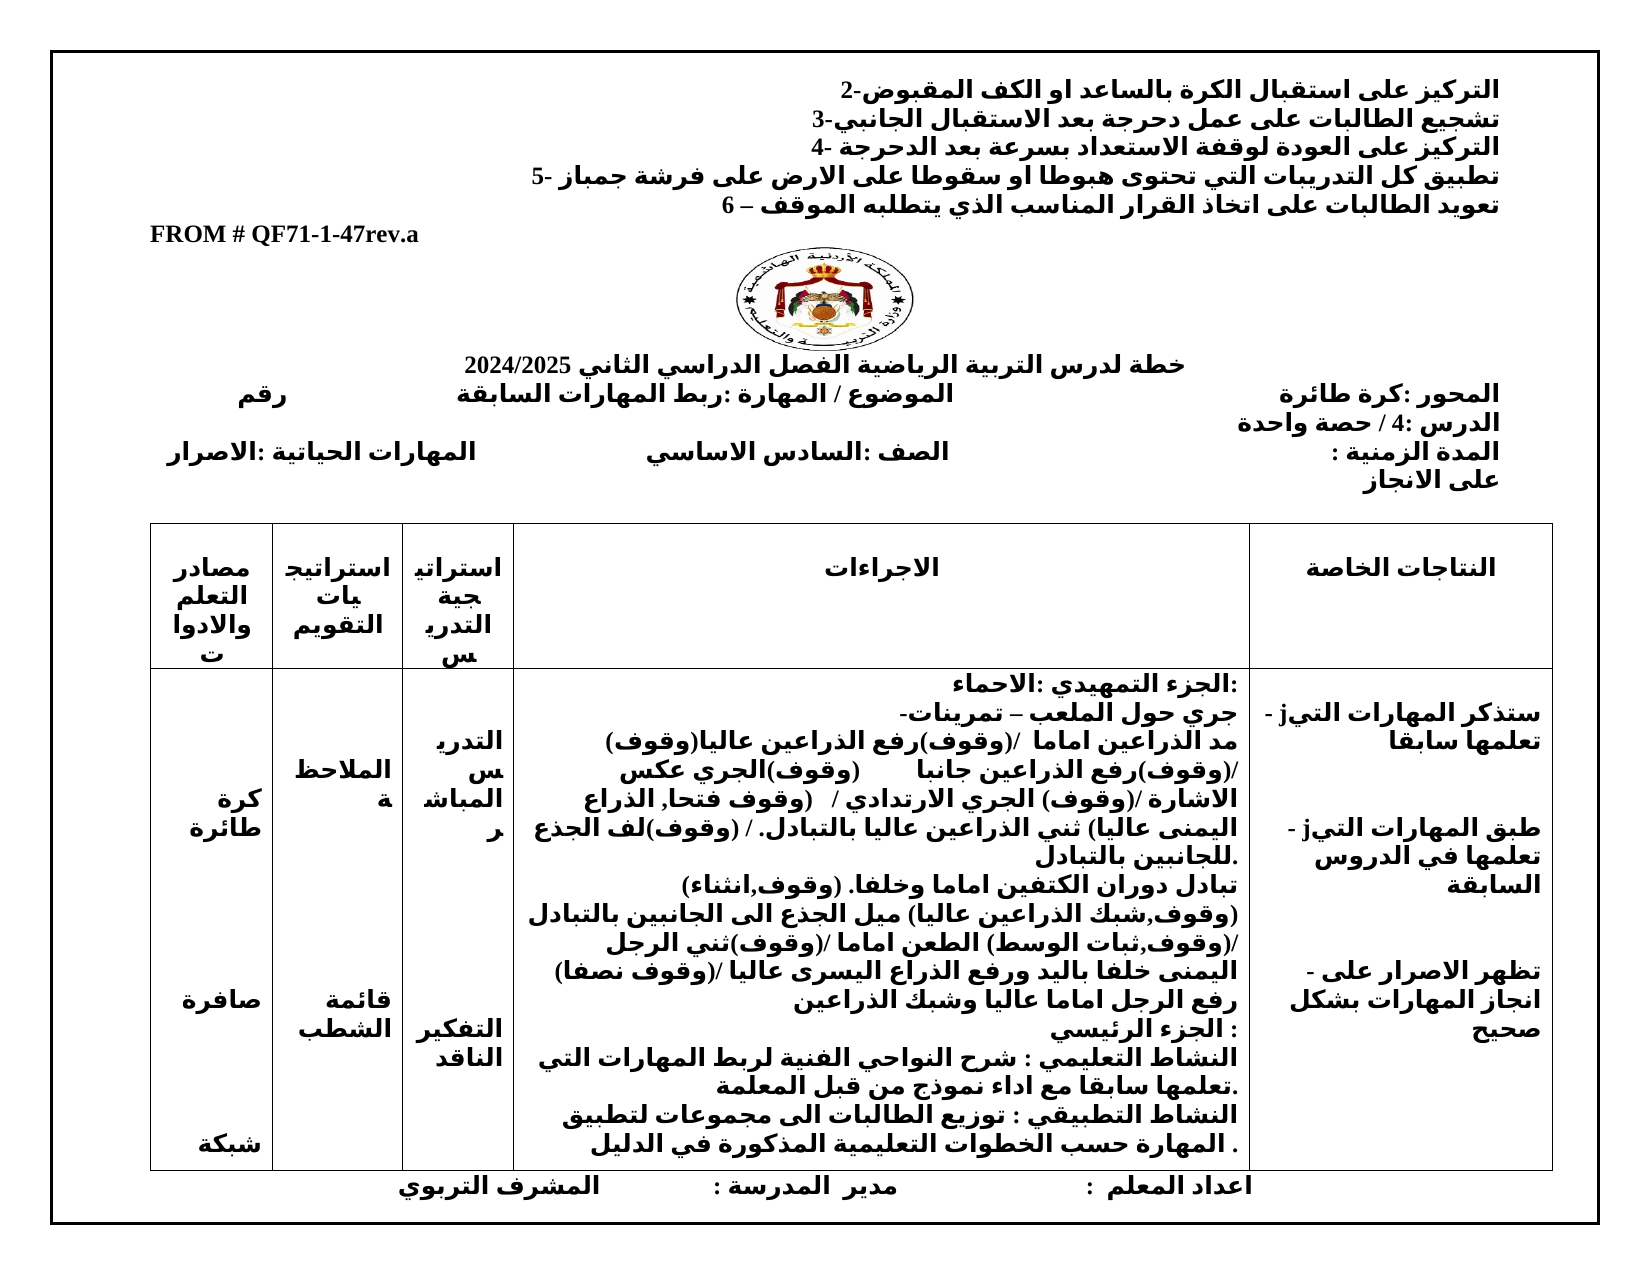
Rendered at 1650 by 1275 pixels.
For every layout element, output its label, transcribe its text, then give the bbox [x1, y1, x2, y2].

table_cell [273, 669, 402, 1169]
text 3-تشجيع الطالبات على عمل دحرجة بعد الاستقبال الجانبي [150, 104, 1500, 132]
text المحور :كرة طائرة الموضوع / المهارة :ربط المهارات السابقة رقم الدرس :4 / حصة واحدة [150, 379, 1500, 437]
table_header استراتيجية التدريس [403, 524, 513, 668]
picture [735, 247, 914, 351]
text FROM # QF71-1-47rev.a [150, 219, 1500, 247]
table_header النتاجات الخاصة [1250, 524, 1552, 668]
table_header مصادر التعلم والادوات [151, 524, 272, 668]
table_header استراتيجيات التقويم [273, 524, 402, 668]
text خطة لدرس التربية الرياضية الفصل الدراسي الثاني 2024/2025 [150, 351, 1500, 379]
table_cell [151, 669, 272, 1169]
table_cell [514, 669, 1249, 1169]
text 6 – تعويد الطالبات على اتخاذ القرار المناسب الذي يتطلبه الموقف [150, 190, 1500, 219]
text المدة الزمنية : الصف :السادس الاساسي المهارات الحياتية :الاصرار على الانجاز [150, 437, 1500, 494]
text 2-التركيز على استقبال الكرة بالساعد او الكف المقبوض [150, 75, 1500, 104]
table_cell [403, 669, 513, 1169]
text 4- التركيز على العودة لوقفة الاستعداد بسرعة بعد الدحرجة [150, 132, 1500, 161]
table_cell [1250, 669, 1552, 1169]
table_header الاجراءات [514, 524, 1249, 668]
text 5- تطبيق كل التدريبات التي تحتوى هبوطا او سقوطا على الارض على فرشة جمباز [150, 161, 1500, 190]
